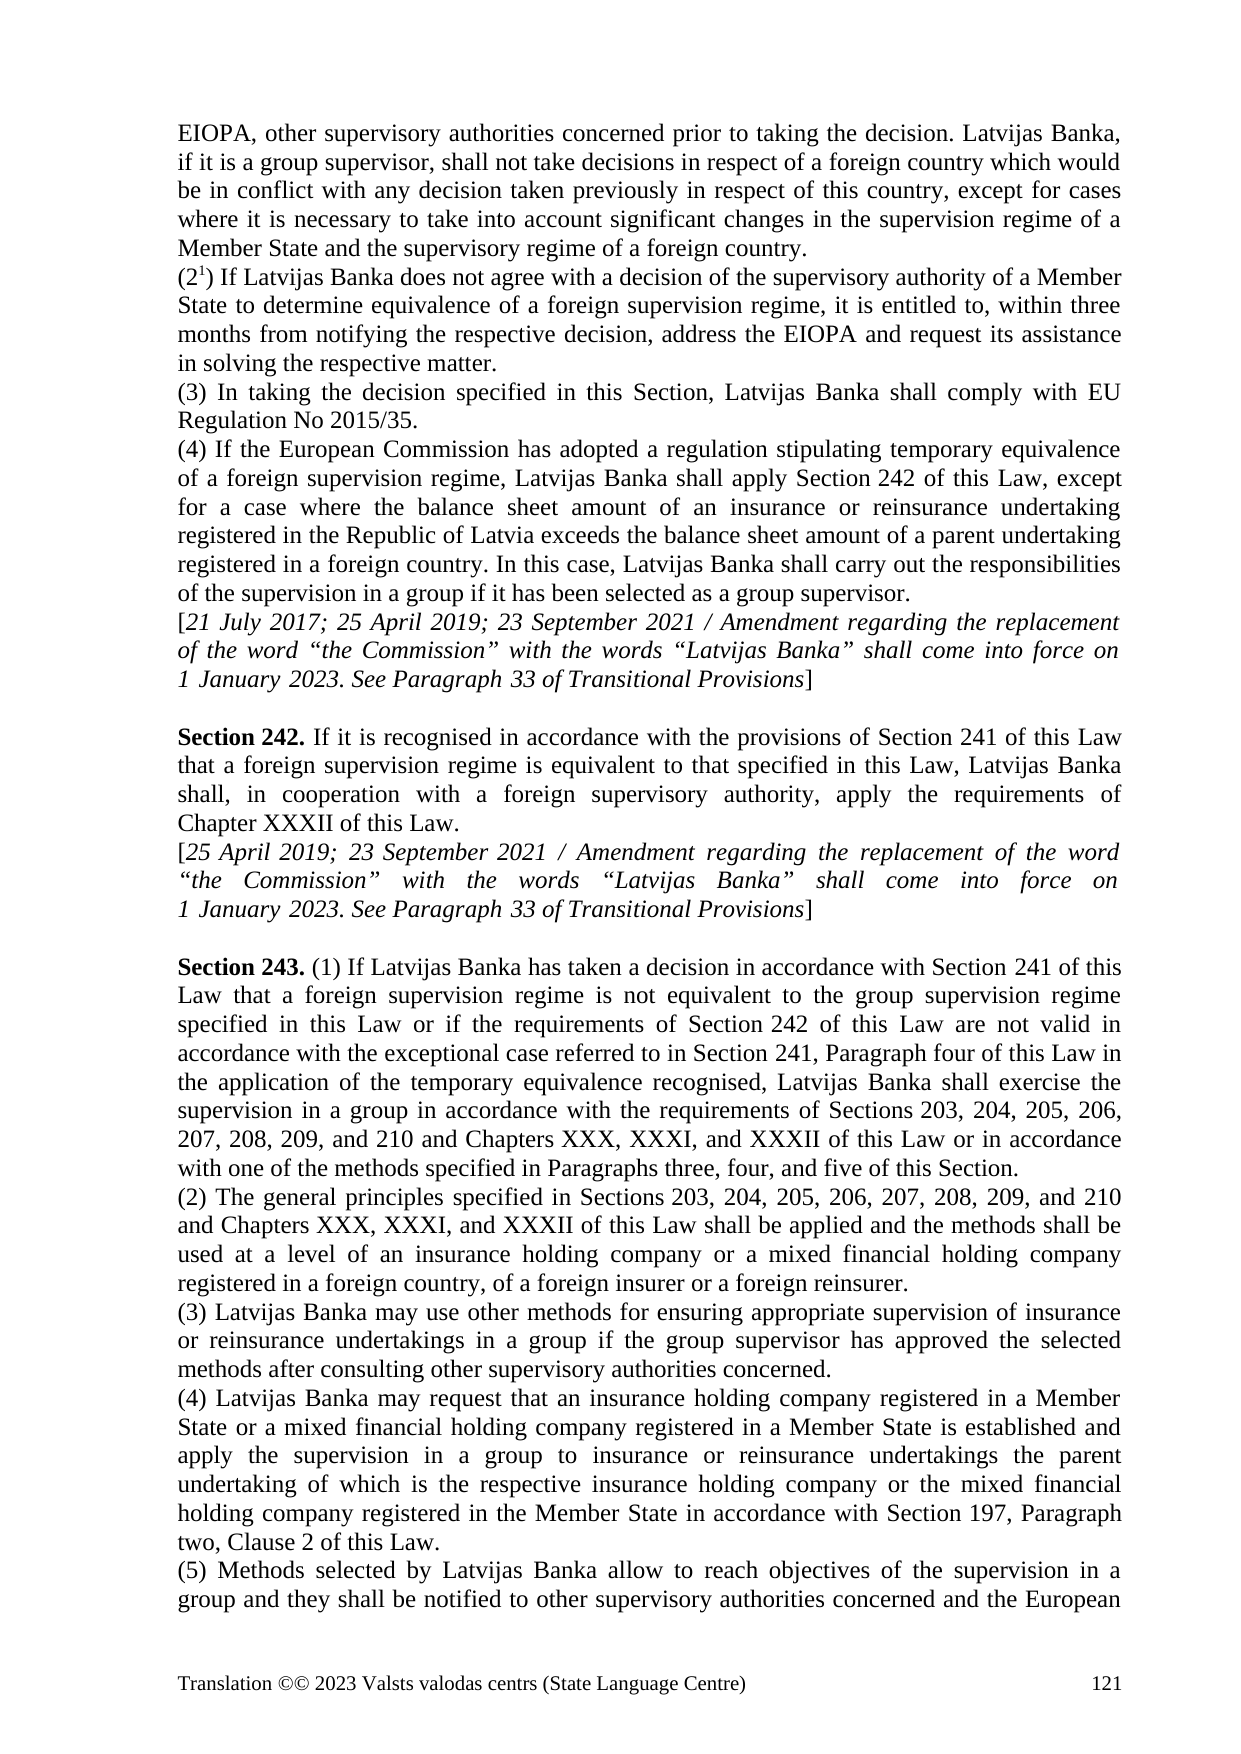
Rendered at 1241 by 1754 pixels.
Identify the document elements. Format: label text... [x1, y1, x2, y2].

text Section 243. (1) If Latvijas Banka has taken a decision in accordance with Section 241 of this Law that a foreign supervision regime is not equivalent to the group supervision regime specified in this Law or if the requirements of Section 242 of this Law are not valid in accordance with the exceptional case referred to in Section 241, Paragraph four of this Law in the application of the temporary equivalence recognised, Latvijas Banka shall exercise the supervision in a group in accordance with the requirements of Sections 203, 204, 205, 206, 207, 208, 209, and 210 and Chapters XXX, XXXI, and XXXII of this Law or in accordance with one of the methods specified in Paragraphs three, four, and five of this Section. [177, 952, 1122, 1182]
text [25 April 2019; 23 September 2021 / Amendment regarding the replacement of the word “the Commission” with the words “Latvijas Banka” shall come into force on 1 January 2023. See Paragraph 33 of Transitional Provisions] [177, 837, 1122, 923]
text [177, 1556, 1122, 1613]
text (4) Latvijas Banka may request that an insurance holding company registered in a Member State or a mixed financial holding company registered in a Member State is established and apply the supervision in a group to insurance or reinsurance undertakings the parent undertaking of which is the respective insurance holding company or the mixed financial holding company registered in the Member State in accordance with Section 197, Paragraph two, Clause 2 of this Law. [177, 1383, 1122, 1556]
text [177, 118, 1122, 262]
text (21) If Latvijas Banka does not agree with a decision of the supervisory authority of a Member State to determine equivalence of a foreign supervision regime, it is entitled to, within three months from notifying the respective decision, address the EIOPA and request its assistance in solving the respective matter. [177, 262, 1122, 377]
text [21 July 2017; 25 April 2019; 23 September 2021 / Amendment regarding the replacement of the word “the Commission” with the words “Latvijas Banka” shall come into force on 1 January 2023. See Paragraph 33 of Transitional Provisions] [177, 607, 1122, 693]
text Section 242. If it is recognised in accordance with the provisions of Section 241 of this Law that a foreign supervision regime is equivalent to that specified in this Law, Latvijas Banka shall, in cooperation with a foreign supervisory authority, apply the requirements of Chapter XXXII of this Law. [177, 722, 1122, 837]
text (3) Latvijas Banka may use other methods for ensuring appropriate supervision of insurance or reinsurance undertakings in a group if the group supervisor has approved the selected methods after consulting other supervisory authorities concerned. [177, 1297, 1122, 1383]
text (4) If the European Commission has adopted a regulation stipulating temporary equivalence of a foreign supervision regime, Latvijas Banka shall apply Section 242 of this Law, except for a case where the balance sheet amount of an insurance or reinsurance undertaking registered in the Republic of Latvia exceeds the balance sheet amount of a parent undertaking registered in a foreign country. In this case, Latvijas Banka shall carry out the responsibilities of the supervision in a group if it has been selected as a group supervisor. [177, 434, 1122, 607]
text (3) In taking the decision specified in this Section, Latvijas Banka shall comply with EU Regulation No 2015/35. [177, 377, 1122, 434]
text (2) The general principles specified in Sections 203, 204, 205, 206, 207, 208, 209, and 210 and Chapters XXX, XXXI, and XXXII of this Law shall be applied and the methods shall be used at a level of an insurance holding company or a mixed financial holding company registered in a foreign country, of a foreign insurer or a foreign reinsurer. [177, 1182, 1122, 1297]
